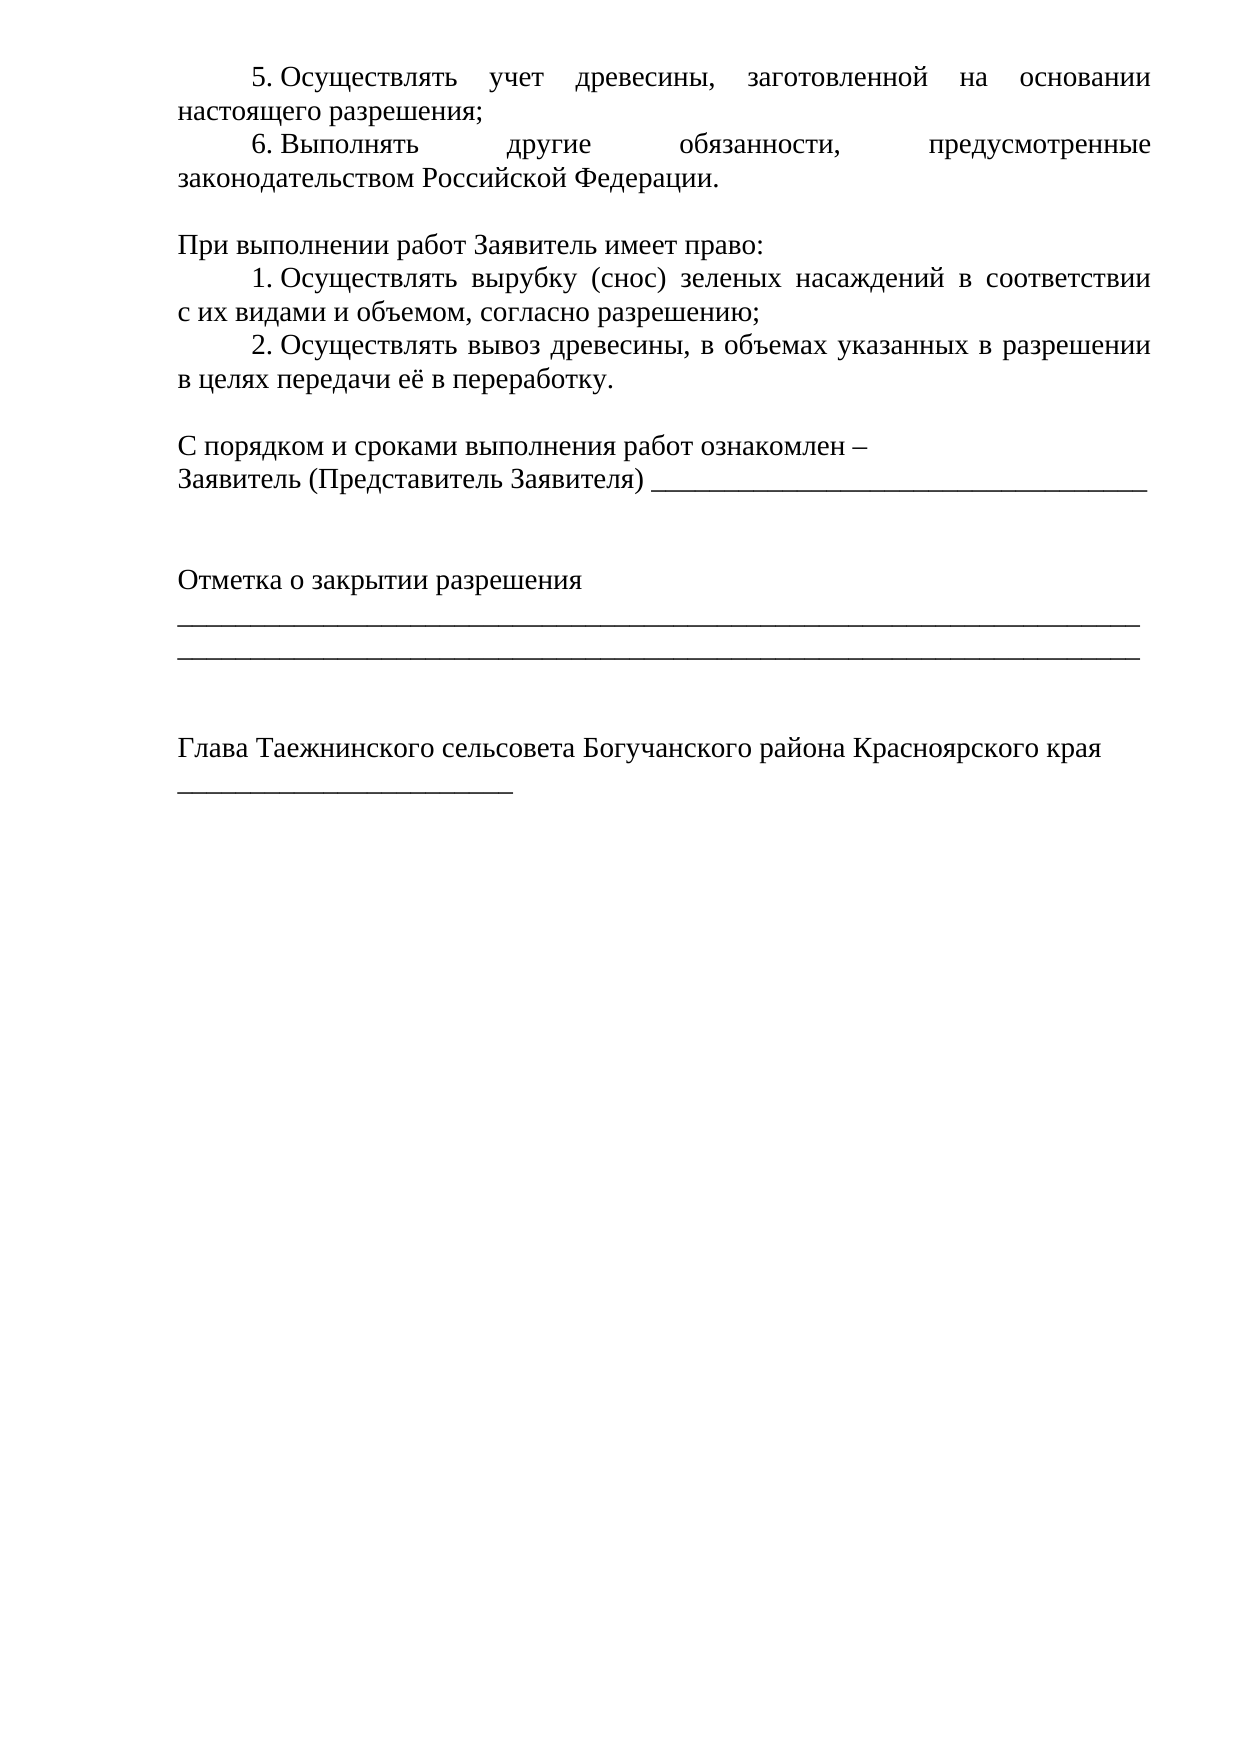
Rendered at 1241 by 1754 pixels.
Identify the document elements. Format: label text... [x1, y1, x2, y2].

text _______________________ [177, 763, 1152, 797]
text При выполнении работ Заявитель имеет право: [177, 227, 1152, 260]
text С порядком и сроками выполнения работ ознакомлен – [177, 428, 1152, 462]
text 1. Осуществлять вырубку (снос) зеленых насаждений в соответствии с их видами и объемом, согласно разрешению; [177, 260, 1152, 327]
text Заявитель (Представитель Заявителя) __________________________________ [177, 462, 1152, 495]
text Глава Таежнинского сельсовета Богучанского района Красноярского края [177, 730, 1152, 763]
text 5. Осуществлять учет древесины, заготовленной на основании настоящего разрешения; [177, 59, 1152, 126]
text 6. Выполнять другие обязанности, предусмотренные законодательством Российской Федерации. [177, 126, 1152, 193]
text ____________________________________________________________________________________________________________________________________ [177, 596, 1152, 663]
text 2. Осуществлять вывоз древесины, в объемах указанных в разрешении в целях передачи её в переработку. [177, 327, 1152, 394]
text Отметка о закрытии разрешения [177, 562, 1152, 596]
